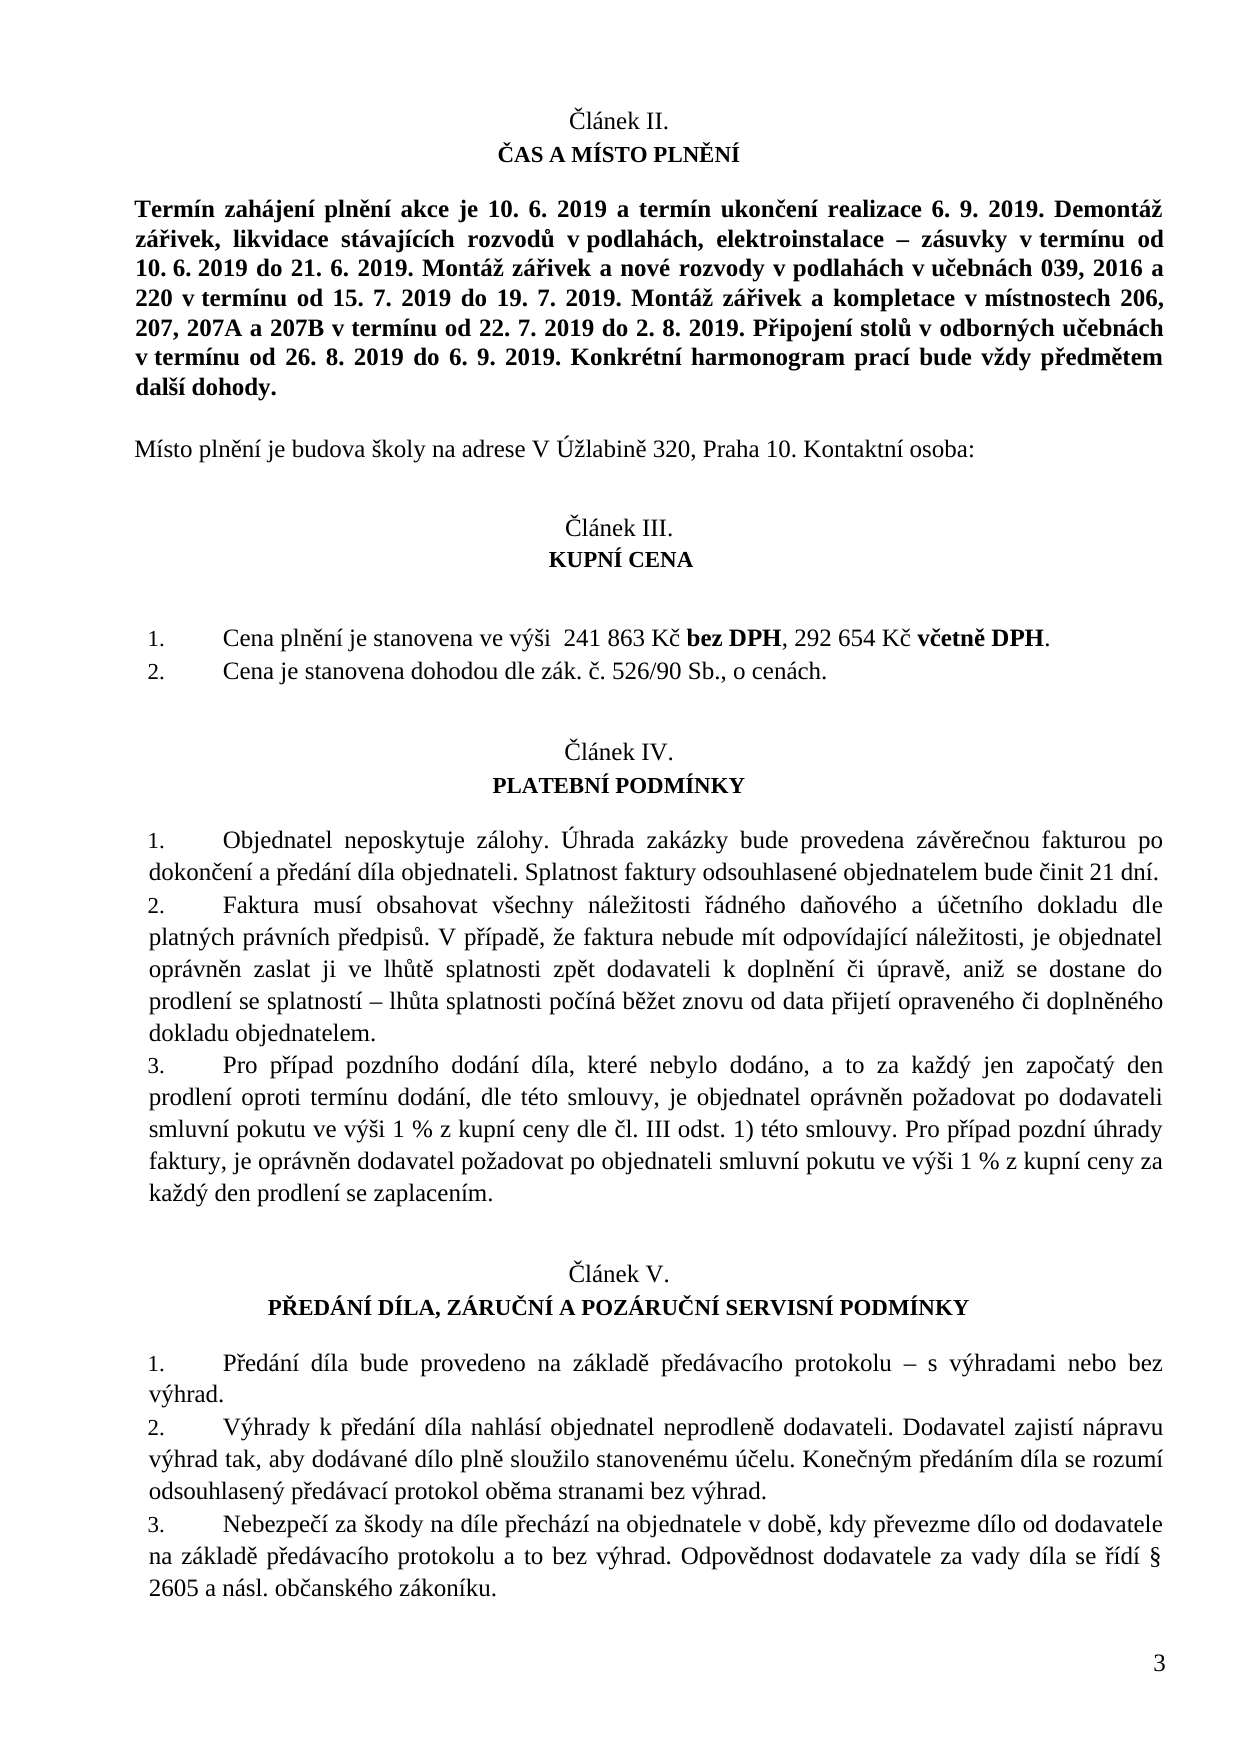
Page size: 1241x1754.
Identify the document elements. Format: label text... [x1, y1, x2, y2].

list Cena je stanovena dohodou dle zák. č. 526/90 Sb., o cenách. [147, 656, 1164, 684]
text Termín zahájení plnění akce je 10. 6. 2019 a termín ukončení realizace 6. 9. 2019. Demontáž zářivek, likvidace stávajících rozvodů v podlahách, elektroinstalace – zásuvky v termínu od 10. 6. 2019 do 21. 6. 2019. Montáž zářivek a nové rozvody v podlahách v učebnách 039, 2016 a 220 v termínu od 15. 7. 2019 do 19. 7. 2019. Montáž zářivek a kompletace v místnostech 206, 207, 207A a 207B v termínu od 22. 7. 2019 do 2. 8. 2019. Připojení stolů v odborných učebnách v termínu od 26. 8. 2019 do 6. 9. 2019. Konkrétní harmonogram prací bude vždy předmětem další dohody. [134, 194, 1164, 401]
subtitle PŘEDÁNÍ DÍLA, ZÁRUČNÍ A POZÁRUČNÍ SERVISNÍ PODMÍNKY [75, 1294, 1162, 1321]
text Místo plnění je budova školy na adrese V Úžlabině 320, Praha 10. Kontaktní osoba: [134, 434, 979, 463]
list Předání díla bude provedeno na základě předávacího protokolu – s výhradami nebo bez výhrad. [147, 1348, 1164, 1408]
text KUPNÍ CENA [74, 546, 1168, 573]
text Článek V. [75, 1259, 1163, 1288]
list Cena plnění je stanovena ve výši 241 863 Kč bez DPH, 292 654 Kč včetně DPH. [147, 623, 1164, 652]
list Objednatel neposkytuje zálohy. Úhrada zakázky bude provedena závěrečnou fakturou po dokončení a předání díla objednateli. Splatnost faktury odsouhlasené objednatelem bude činit 21 dní. [147, 826, 1164, 886]
subtitle ČAS A MÍSTO PLNĚNÍ [75, 141, 1162, 167]
subtitle PLATEBNÍ PODMÍNKY [75, 772, 1162, 798]
list Faktura musí obsahovat všechny náležitosti řádného daňového a účetního dokladu dle platných právních předpisů. V případě, že faktura nebude mít odpovídající náležitosti, je objednatel oprávněn zaslat ji ve lhůtě splatnosti zpět dodavateli k doplnění či úpravě, aniž se dostane do prodlení se splatností – lhůta splatnosti počíná běžet znovu od data přijetí opraveného či doplněného dokladu objednatelem. [147, 890, 1164, 1046]
list Nebezpečí za škody na díle přechází na objednatele v době, kdy převezme dílo od dodavatele na základě předávacího protokolu a to bez výhrad. Odpovědnost dodavatele za vady díla se řídí § 2605 a násl. občanského zákoníku. [147, 1509, 1164, 1601]
text Článek IV. [75, 737, 1163, 766]
text Článek III. [75, 513, 1163, 542]
text Článek II. [75, 106, 1163, 135]
list Pro případ pozdního dodání díla, které nebylo dodáno, a to za každý jen započatý den prodlení oproti termínu dodání, dle této smlouvy, je objednatel oprávněn požadovat po dodavateli smluvní pokutu ve výši 1 % z kupní ceny dle čl. III odst. 1) této smlouvy. Pro případ pozdní úhrady faktury, je oprávněn dodavatel požadovat po objednateli smluvní pokutu ve výši 1 % z kupní ceny za každý den prodlení se zaplacením. [147, 1051, 1164, 1207]
list Výhrady k předání díla nahlásí objednatel neprodleně dodavateli. Dodavatel zajistí nápravu výhrad tak, aby dodávané dílo plně sloužilo stanovenému účelu. Konečným předáním díla se rozumí odsouhlasený předávací protokol oběma stranami bez výhrad. [147, 1412, 1164, 1505]
